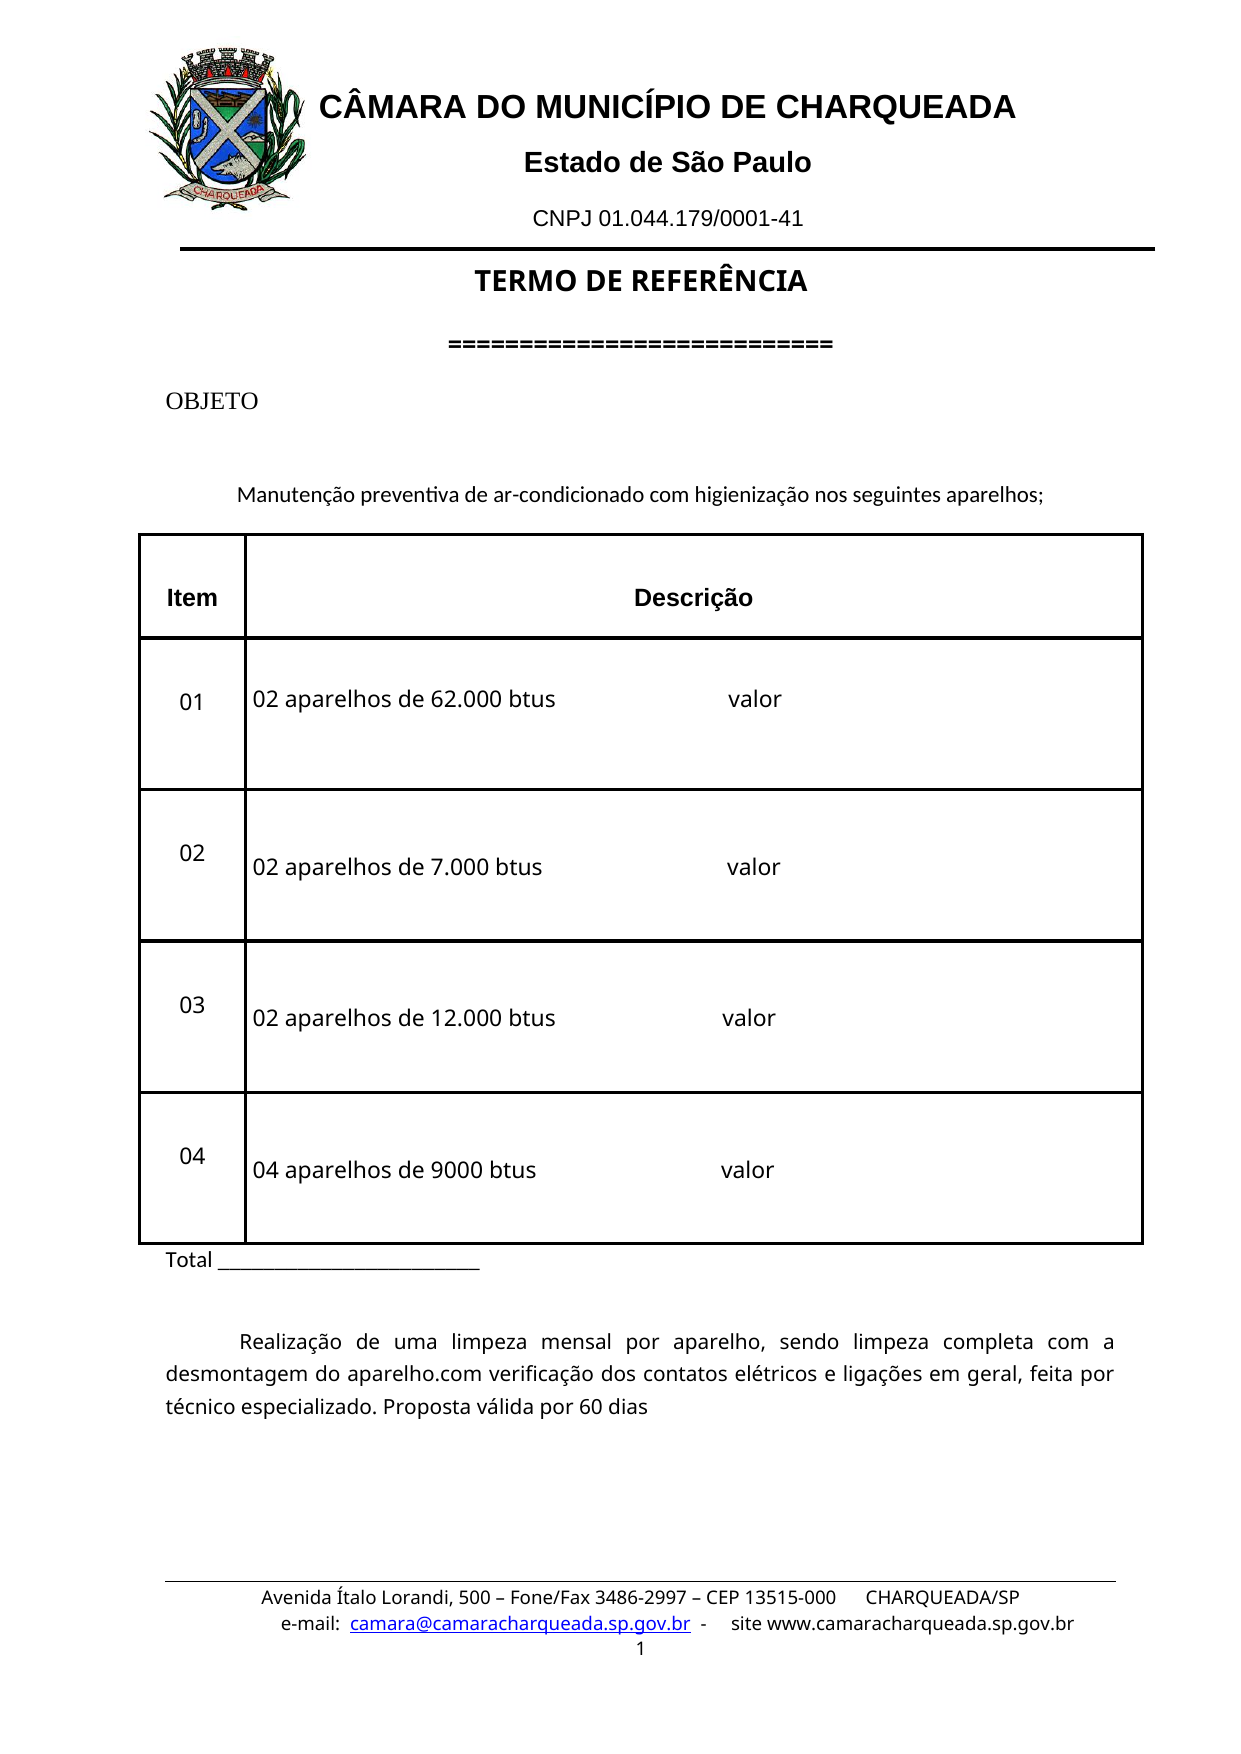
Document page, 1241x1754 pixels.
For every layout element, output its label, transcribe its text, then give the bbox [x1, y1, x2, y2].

table_cell 03 [141, 943, 244, 1091]
table_header Item [141, 536, 244, 636]
text Realização de uma limpeza mensal por aparelho, sendo limpeza completa com a desmontagem do aparelho.com verificação dos contatos elétricos e ligações em geral, feita por técnico especializado. Proposta válida por 60 dias [165, 1327, 1116, 1420]
table_cell 01 [141, 640, 244, 788]
table_header Descrição [247, 536, 1141, 636]
text Total _______________________ [165, 1245, 1116, 1273]
text Manutenção preventiva de ar-condicionado com higienização nos seguintes aparelhos; [165, 480, 1116, 508]
table_cell 02 aparelhos de 7.000 btus valor [247, 791, 1141, 939]
text TERMO DE REFERÊNCIA [165, 260, 1116, 299]
table_cell 04 aparelhos de 9000 btus valor [247, 1094, 1141, 1242]
table_cell 04 [141, 1094, 244, 1242]
picture [145, 36, 316, 220]
table_cell 02 [141, 791, 244, 939]
subtitle OBJETO [165, 386, 1116, 415]
table_cell 02 aparelhos de 12.000 btus valor [247, 943, 1141, 1091]
text =========================== [165, 326, 1116, 360]
table_cell 02 aparelhos de 62.000 btus valor [247, 640, 1141, 788]
